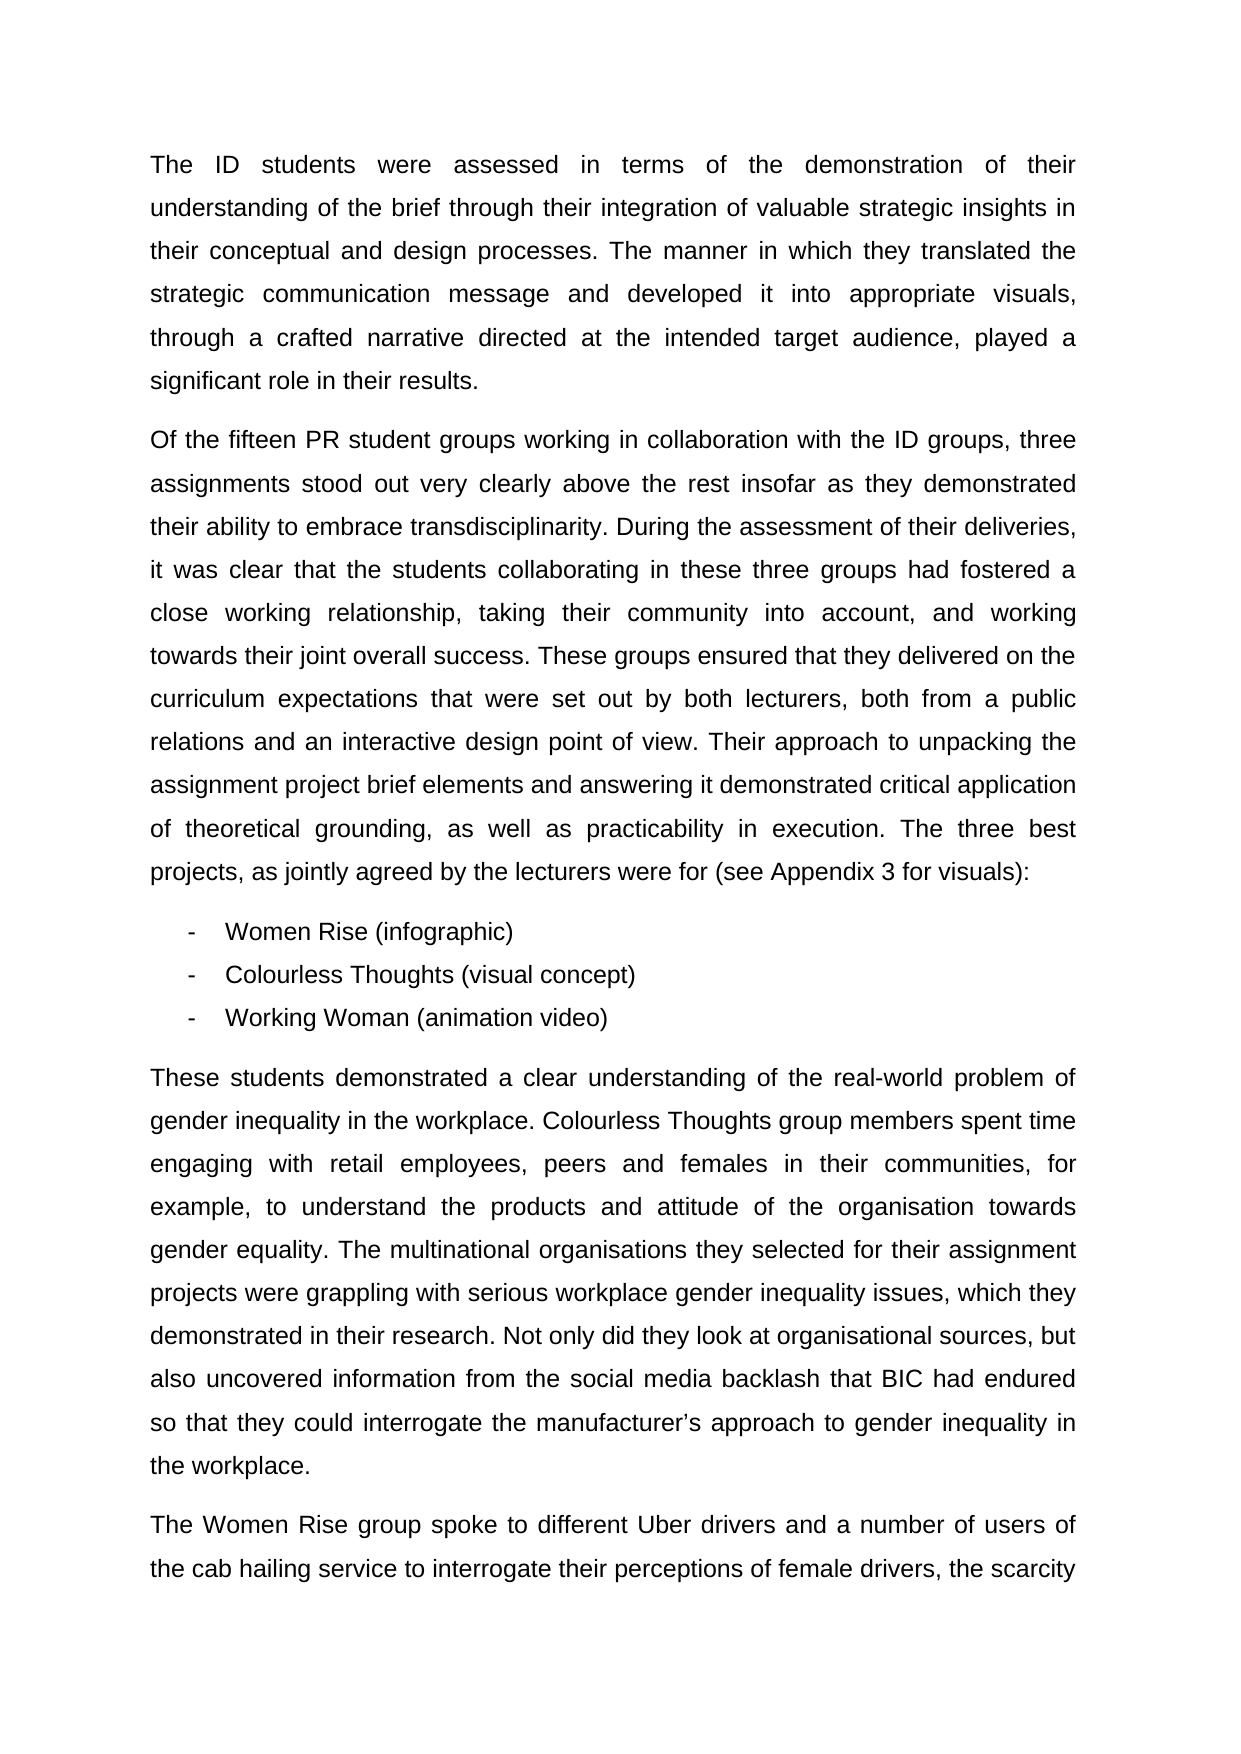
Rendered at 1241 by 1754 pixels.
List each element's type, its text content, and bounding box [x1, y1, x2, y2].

text Of the fifteen PR student groups working in collaboration with the ID groups, three assignments stood out very clearly above the rest insofar as they demonstrated their ability to embrace transdisciplinarity. During the assessment of their deliveries, it was clear that the students collaborating in these three groups had fostered a close working relationship, taking their community into account, and working towards their joint overall success. These groups ensured that they delivered on the curriculum expectations that were set out by both lecturers, both from a public relations and an interactive design point of view. Their approach to unpacking the assignment project brief elements and answering it demonstrated critical application of theoretical grounding, as well as practicability in execution. The three best projects, as jointly agreed by the lecturers were for (see Appendix 3 for visuals): [150, 425, 1078, 885]
list Women Rise (infographic) [187, 916, 1078, 945]
text The ID students were assessed in terms of the demonstration of their understanding of the brief through their integration of valuable strategic insights in their conceptual and design processes. The manner in which they translated the strategic communication message and developed it into appropriate visuals, through a crafted narrative directed at the intended target audience, played a significant role in their results. [150, 150, 1078, 394]
list Colourless Thoughts (visual concept) [187, 959, 1078, 988]
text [150, 1510, 1078, 1582]
list Working Woman (animation video) [187, 1003, 1078, 1031]
text These students demonstrated a clear understanding of the real-world problem of gender inequality in the workplace. Colourless Thoughts group members spent time engaging with retail employees, peers and females in their communities, for example, to understand the products and attitude of the organisation towards gender equality. The multinational organisations they selected for their assignment projects were grappling with serious workplace gender inequality issues, which they demonstrated in their research. Not only did they look at organisational sources, but also uncovered information from the social media backlash that BIC had endured so that they could interrogate the manufacturer’s approach to gender inequality in the workplace. [150, 1062, 1078, 1479]
